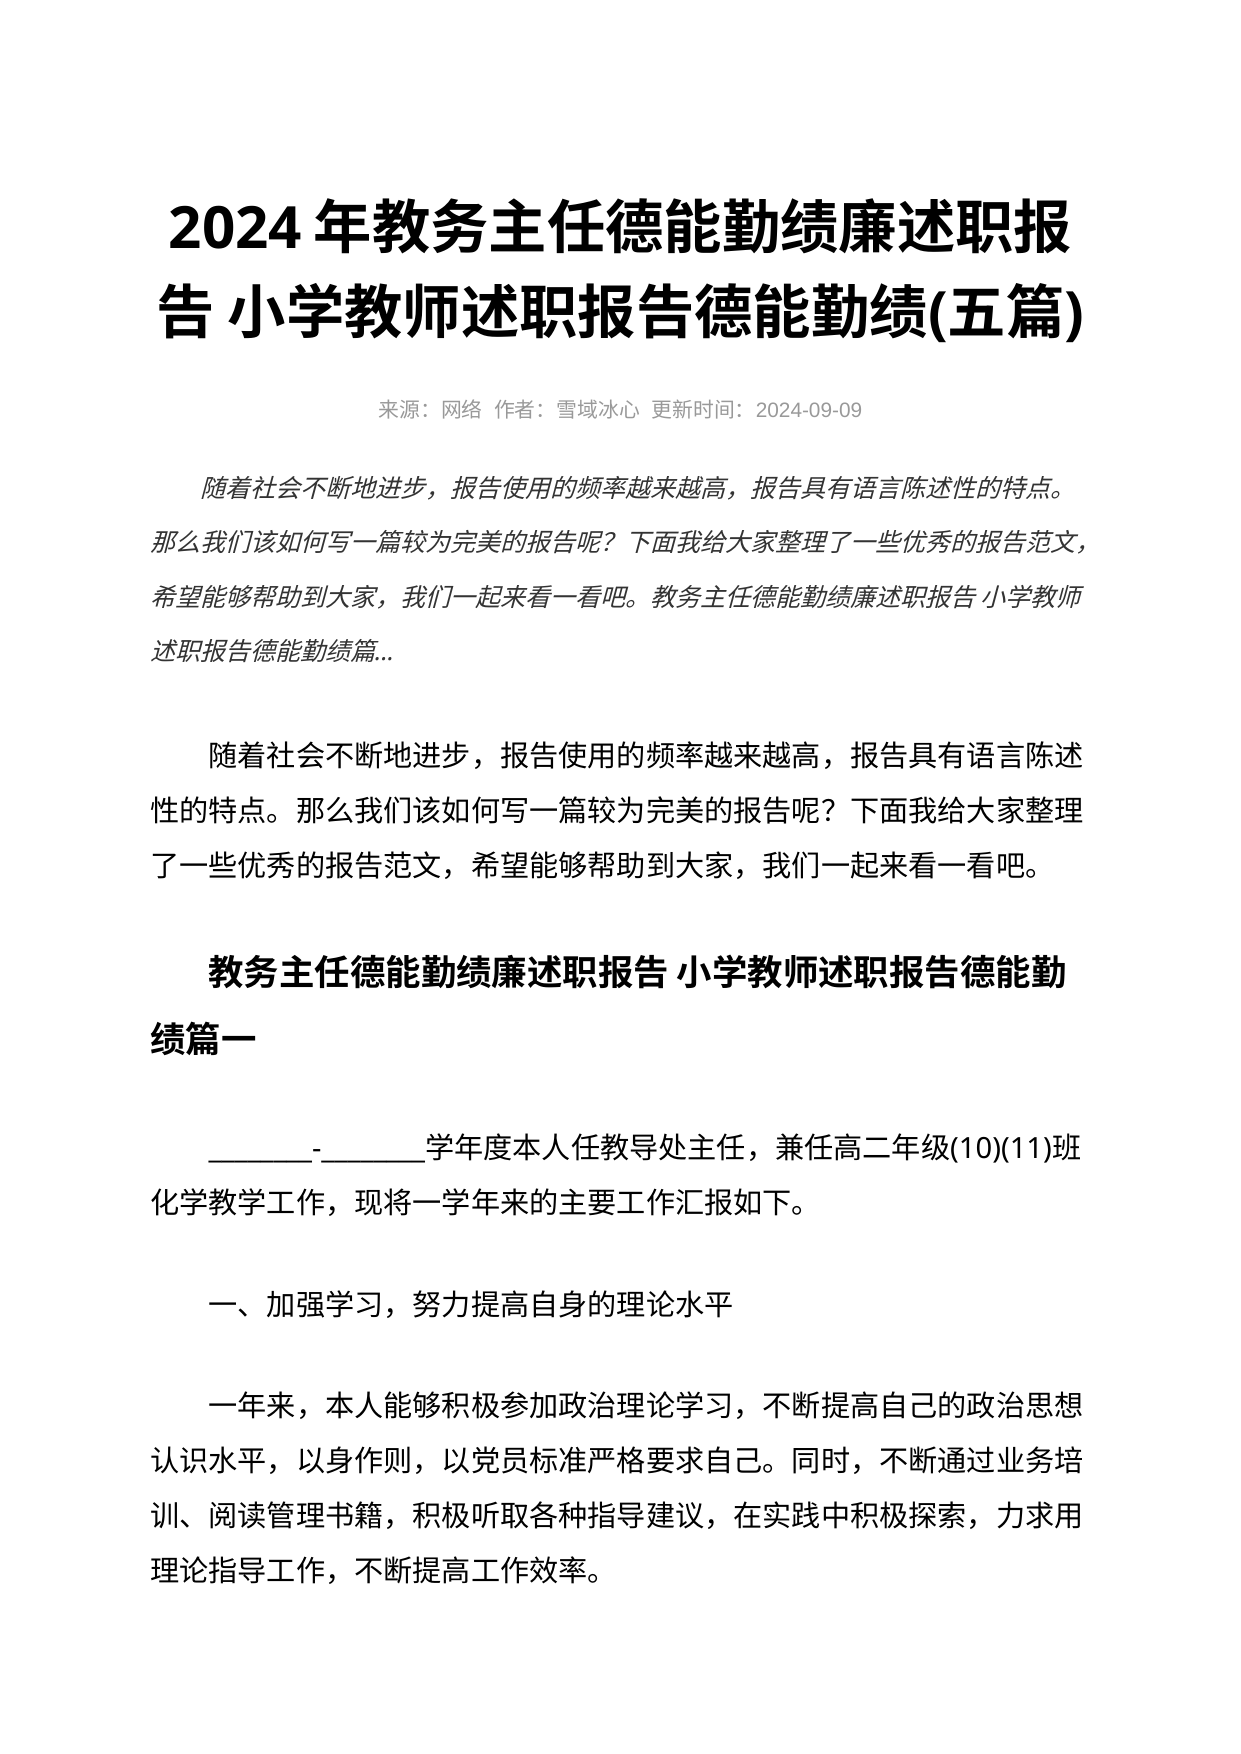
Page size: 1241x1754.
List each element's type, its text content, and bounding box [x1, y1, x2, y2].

text 一年来，本人能够积极参加政治理论学习，不断提高自己的政治思想认识水平，以身作则，以党员标准严格要求自己。同时，不断通过业务培训、阅读管理书籍，积极听取各种指导建议，在实践中积极探索，力求用理论指导工作，不断提高工作效率。 [150, 1383, 1090, 1590]
text 一、加强学习，努力提高自身的理论水平 [150, 1281, 1090, 1323]
text 随着社会不断地进步，报告使用的频率越来越高，报告具有语言陈述性的特点。那么我们该如何写一篇较为完美的报告呢？下面我给大家整理了一些优秀的报告范文，希望能够帮助到大家，我们一起来看一看吧。 [150, 733, 1090, 885]
text 随着社会不断地进步，报告使用的频率越来越高，报告具有语言陈述性的特点。那么我们该如何写一篇较为完美的报告呢？下面我给大家整理了一些优秀的报告范文，希望能够帮助到大家，我们一起来看一看吧。教务主任德能勤绩廉述职报告 小学教师述职报告德能勤绩篇... [150, 468, 1090, 668]
text 教务主任德能勤绩廉述职报告 小学教师述职报告德能勤绩篇一 [150, 944, 1090, 1062]
text 来源：网络 作者：雪域冰心 更新时间：2024-09-09 [150, 398, 1090, 422]
subtitle 2024年教务主任德能勤绩廉述职报告 小学教师述职报告德能勤绩(五篇) [150, 181, 1090, 351]
text ________-________学年度本人任教导处主任，兼任高二年级(10)(11)班化学教学工作，现将一学年来的主要工作汇报如下。 [150, 1124, 1090, 1222]
